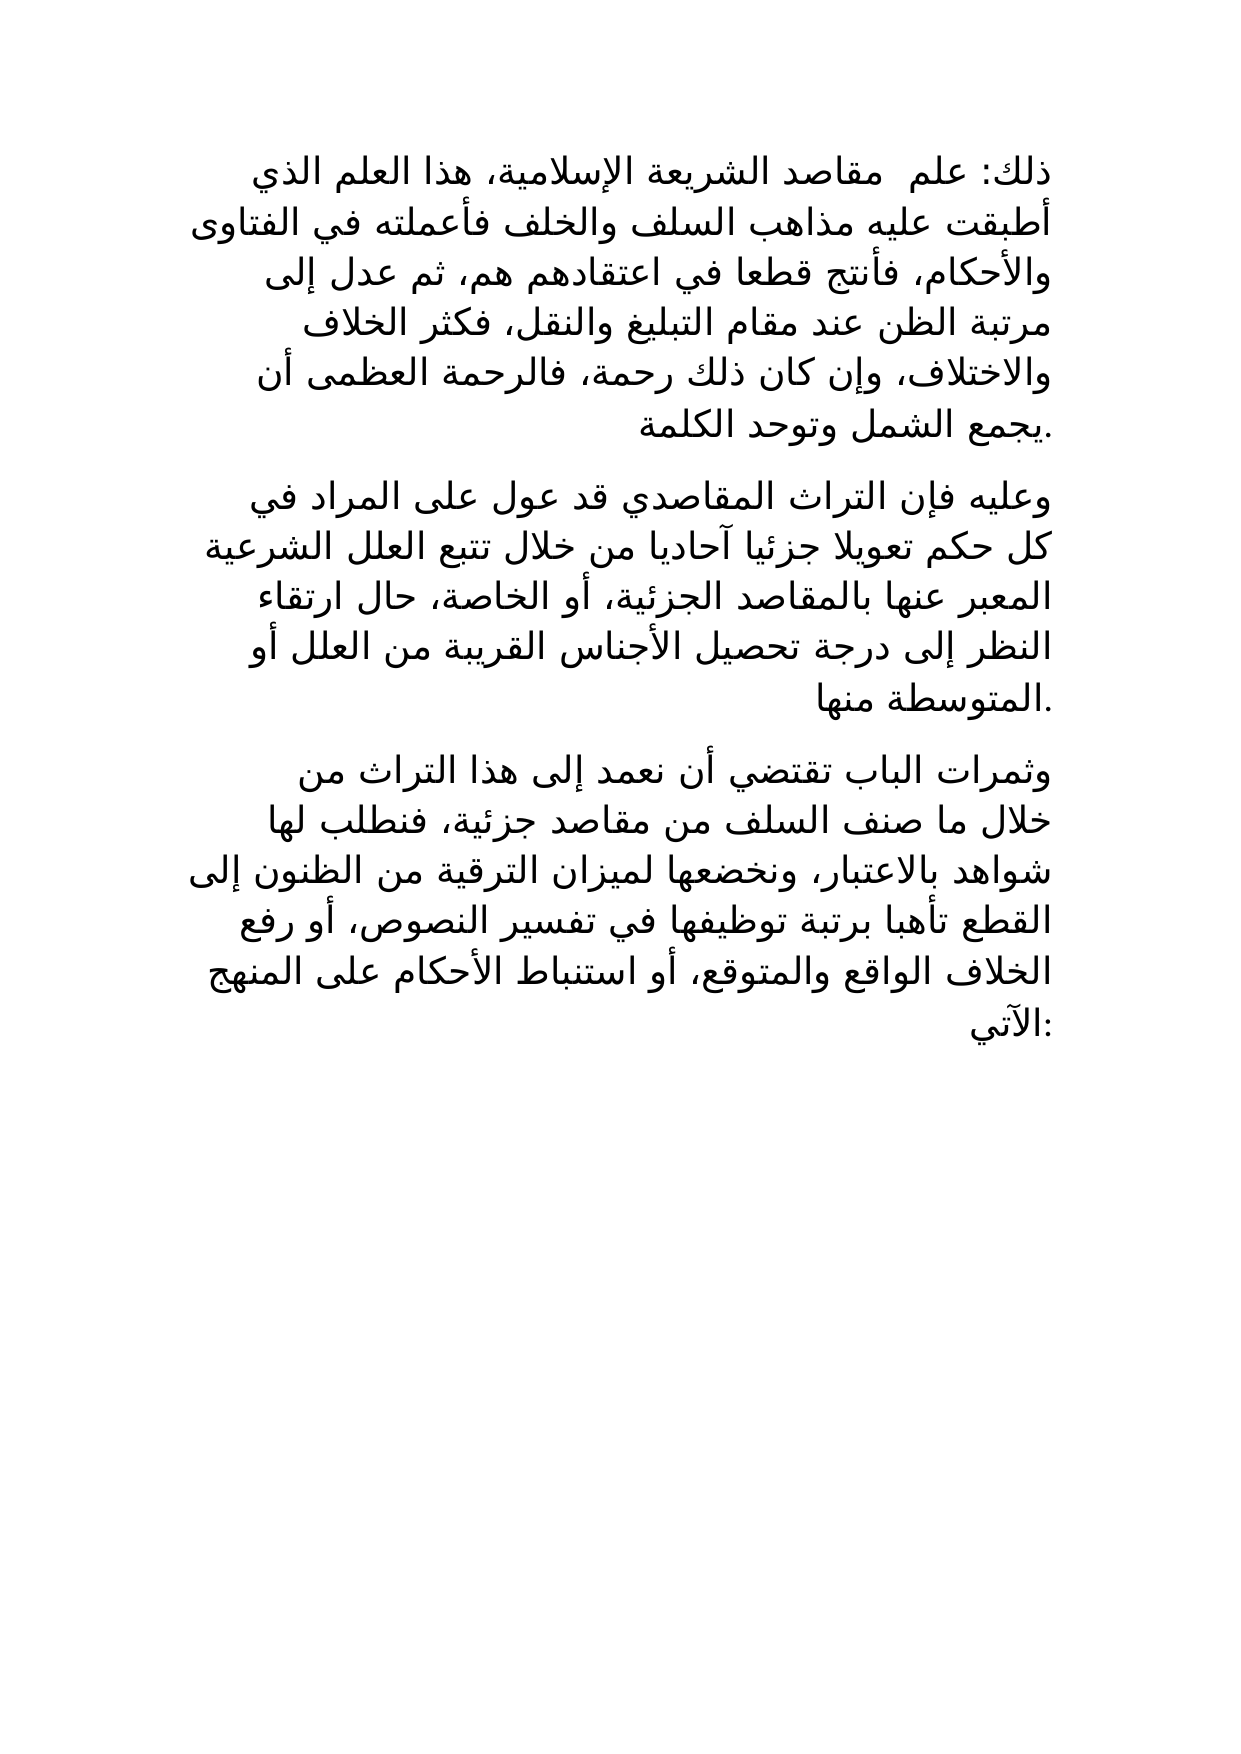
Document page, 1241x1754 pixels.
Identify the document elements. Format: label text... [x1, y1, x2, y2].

text وثمرات الباب تقتضي أن نعمد إلى هذا التراث من خلال ما صنف السلف من مقاصد جزئية، فنطلب لها شواهد بالاعتبار، ونخضعها لميزان الترقية من الظنون إلى القطع تأهبا برتبة توظيفها في تفسير النصوص، أو رفع الخلاف الواقع والمتوقع، أو استنباط الأحكام على المنهج الآتي: [187, 749, 1053, 1046]
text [187, 150, 1053, 447]
text وعليه فإن التراث المقاصدي قد عول على المراد في كل حكم تعويلا جزئيا آحاديا من خلال تتبع العلل الشرعية المعبر عنها بالمقاصد الجزئية، أو الخاصة، حال ارتقاء النظر إلى درجة تحصيل الأجناس القريبة من العلل أو المتوسطة منها. [187, 474, 1053, 721]
